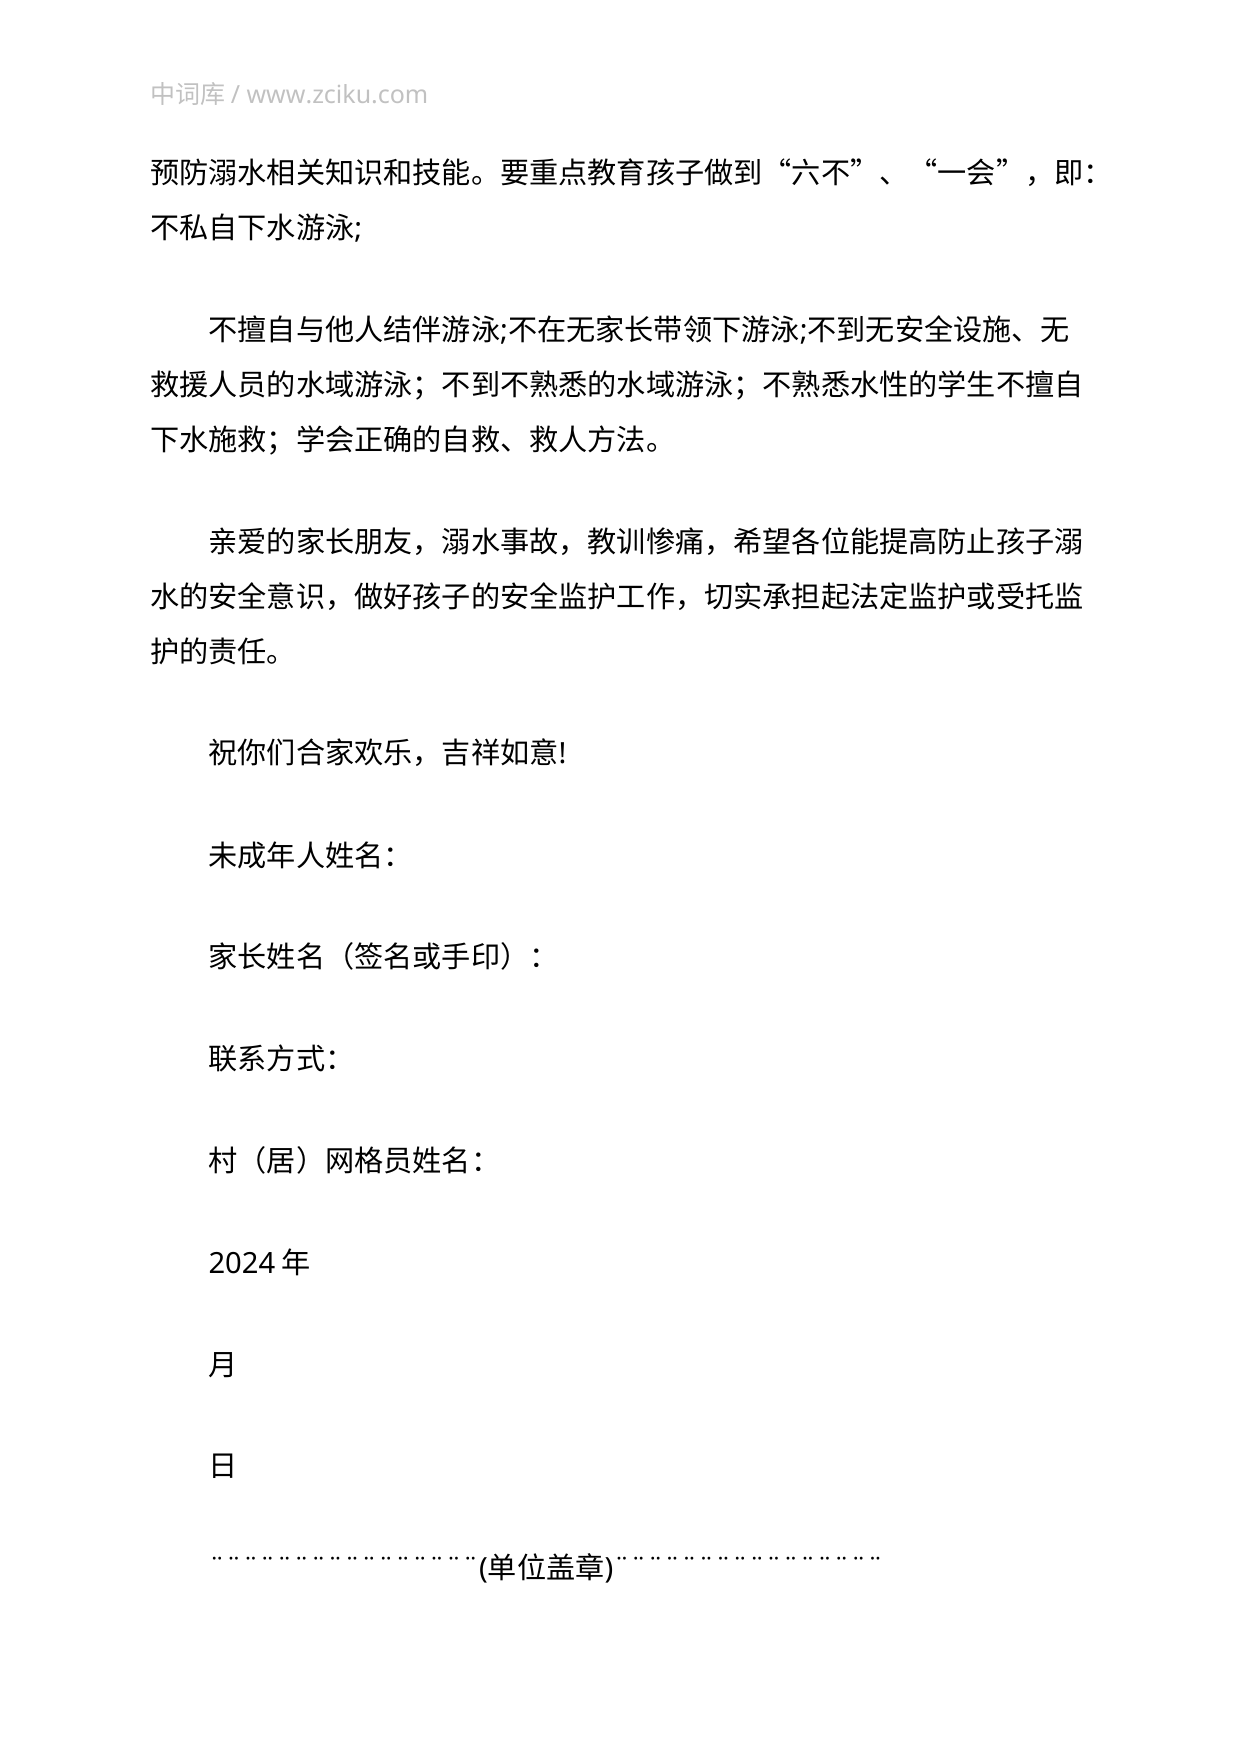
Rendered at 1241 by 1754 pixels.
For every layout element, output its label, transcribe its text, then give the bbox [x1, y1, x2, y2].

text 未成年人姓名： [150, 832, 1090, 874]
text 日 [150, 1443, 1090, 1485]
text 祝你们合家欢乐，吉祥如意! [150, 730, 1090, 772]
text 不擅自与他人结伴游泳;不在无家长带领下游泳;不到无安全设施、无救援人员的水域游泳；不到不熟悉的水域游泳；不熟悉水性的学生不擅自下水施救；学会正确的自救、救人方法。 [150, 307, 1090, 459]
text ¨¨¨¨¨¨¨¨¨¨¨¨¨¨¨¨(单位盖章)¨¨¨¨¨¨¨¨¨¨¨¨¨¨¨¨ [150, 1545, 1090, 1587]
text 2024年 [150, 1239, 1090, 1282]
text 月 [150, 1341, 1090, 1383]
text 联系方式： [150, 1036, 1090, 1078]
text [150, 150, 1090, 247]
text 村（居）网格员姓名： [150, 1137, 1090, 1180]
text 亲爱的家长朋友，溺水事故，教训惨痛，希望各位能提高防止孩子溺水的安全意识，做好孩子的安全监护工作，切实承担起法定监护或受托监护的责任。 [150, 518, 1090, 671]
text 家长姓名（签名或手印）： [150, 934, 1090, 976]
